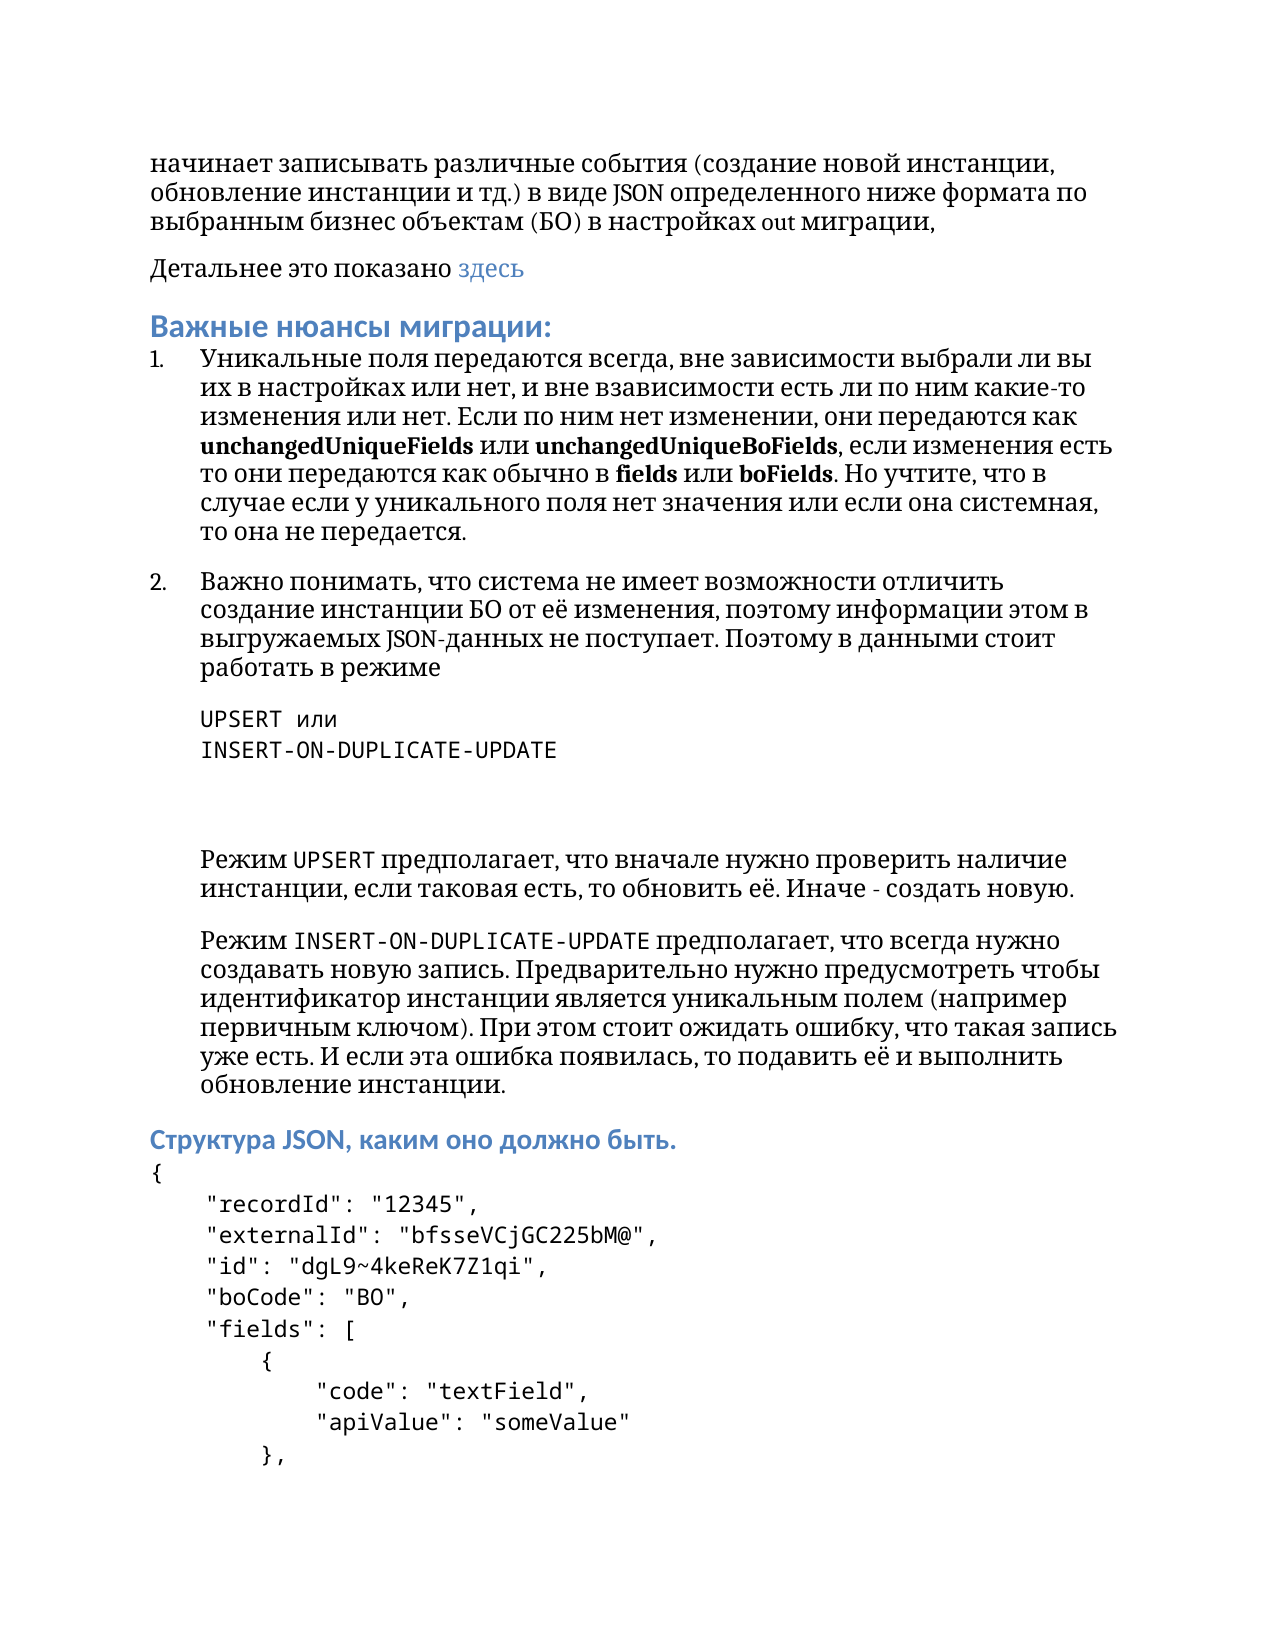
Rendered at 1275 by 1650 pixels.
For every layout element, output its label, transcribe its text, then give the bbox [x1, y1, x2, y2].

subtitle Важные нюансы миграции: [150, 304, 1125, 345]
list Важно понимать, что система не имеет возможности отличить создание инстанции БО от её изменения, поэтому информации этом в выгружаемых JSON-данных не поступает. Поэтому в данными стоит работать в режиме [150, 567, 1125, 682]
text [150, 150, 1125, 236]
list UPSERT или INSERT-ON-DUPLICATE-UPDATE [150, 703, 1125, 823]
list Режим INSERT-ON-DUPLICATE-UPDATE предполагает, что всегда нужно создавать новую запись. Предварительно нужно предусмотреть чтобы идентификатор инстанции является уникальным полем (например первичным ключом). При этом стоит ожидать ошибку, что такая запись уже есть. И если эта ошибка появилась, то подавить её и выполнить обновление инстанции. [150, 925, 1125, 1100]
text Детальнее это показано здесь [150, 255, 1125, 284]
list Уникальные поля передаются всегда, вне зависимости выбрали ли вы их в настройках или нет, и вне взависимости есть ли по ним какие-то изменения или нет. Если по ним нет изменении, они передаются как unchangedUniqueFields или unchangedUniqueBoFields, если изменения есть то они передаются как обычно в fields или boFields. Но учтите, что в случае если у уникального поля нет значения или если она системная, то она не передается. [150, 345, 1125, 547]
list Режим UPSERT предполагает, что вначале нужно проверить наличие инстанции, если таковая есть, то обновить её. Иначе - создать новую. [150, 844, 1125, 904]
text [150, 1156, 1125, 1469]
subtitle Структура JSON, каким оно должно быть. [150, 1121, 1125, 1156]
